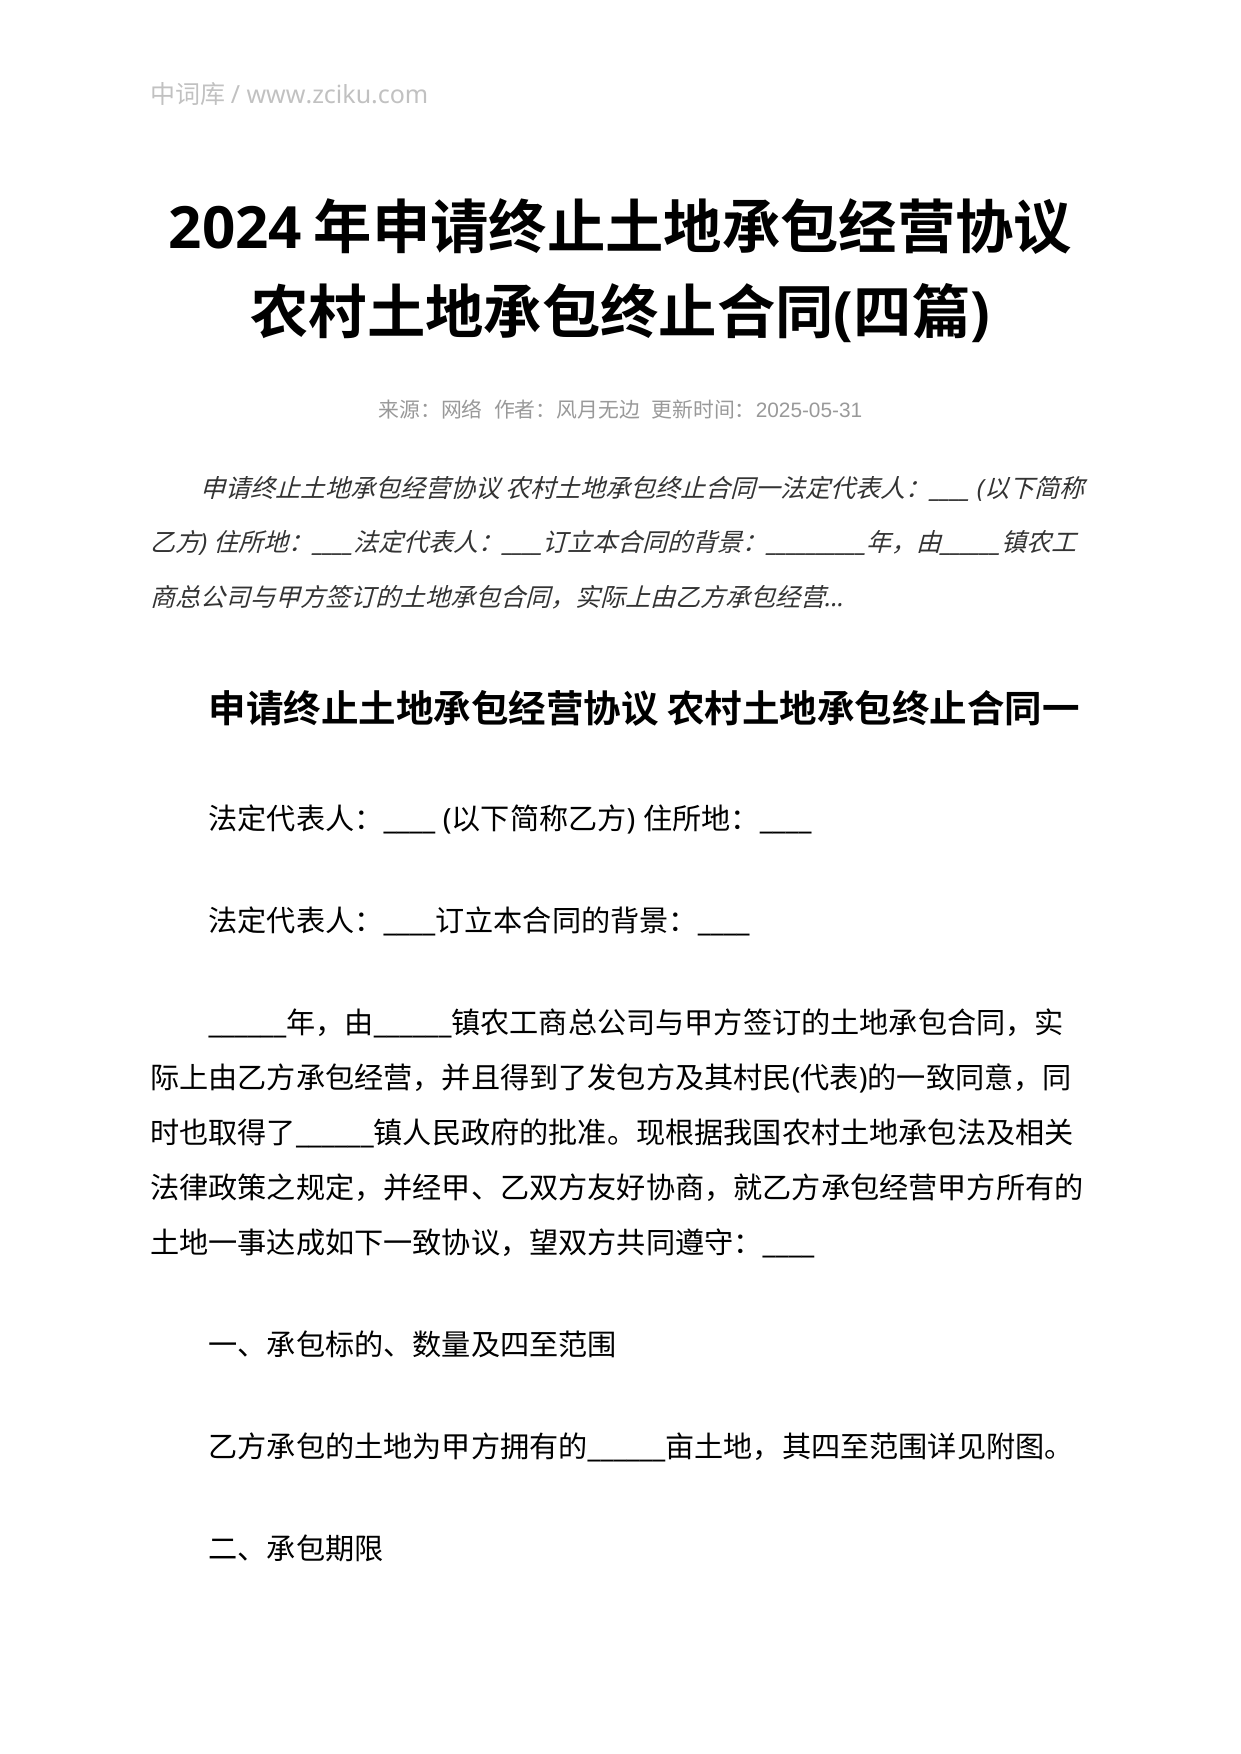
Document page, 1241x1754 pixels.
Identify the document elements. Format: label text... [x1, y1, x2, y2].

text 二、承包期限 [150, 1526, 1090, 1568]
text 申请终止土地承包经营协议 农村土地承包终止合同一 [150, 678, 1090, 733]
text 来源：网络 作者：风月无边 更新时间：2025-05-31 [150, 398, 1090, 422]
text 法定代表人：____ (以下简称乙方) 住所地：____ [150, 796, 1090, 838]
text 一、承包标的、数量及四至范围 [150, 1322, 1090, 1364]
text ______年，由______镇农工商总公司与甲方签订的土地承包合同，实际上由乙方承包经营，并且得到了发包方及其村民(代表)的一致同意，同时也取得了______镇人民政府的批准。现根据我国农村土地承包法及相关法律政策之规定，并经甲、乙双方友好协商，就乙方承包经营甲方所有的土地一事达成如下一致协议，望双方共同遵守：____ [150, 1000, 1090, 1262]
text 申请终止土地承包经营协议 农村土地承包终止合同一法定代表人：____ (以下简称乙方) 住所地：____法定代表人：____订立本合同的背景：__________年，由______镇农工商总公司与甲方签订的土地承包合同，实际上由乙方承包经营... [150, 468, 1090, 613]
text 法定代表人：____订立本合同的背景：____ [150, 898, 1090, 940]
subtitle 2024年申请终止土地承包经营协议 农村土地承包终止合同(四篇) [150, 181, 1090, 351]
text 乙方承包的土地为甲方拥有的______亩土地，其四至范围详见附图。 [150, 1423, 1090, 1466]
